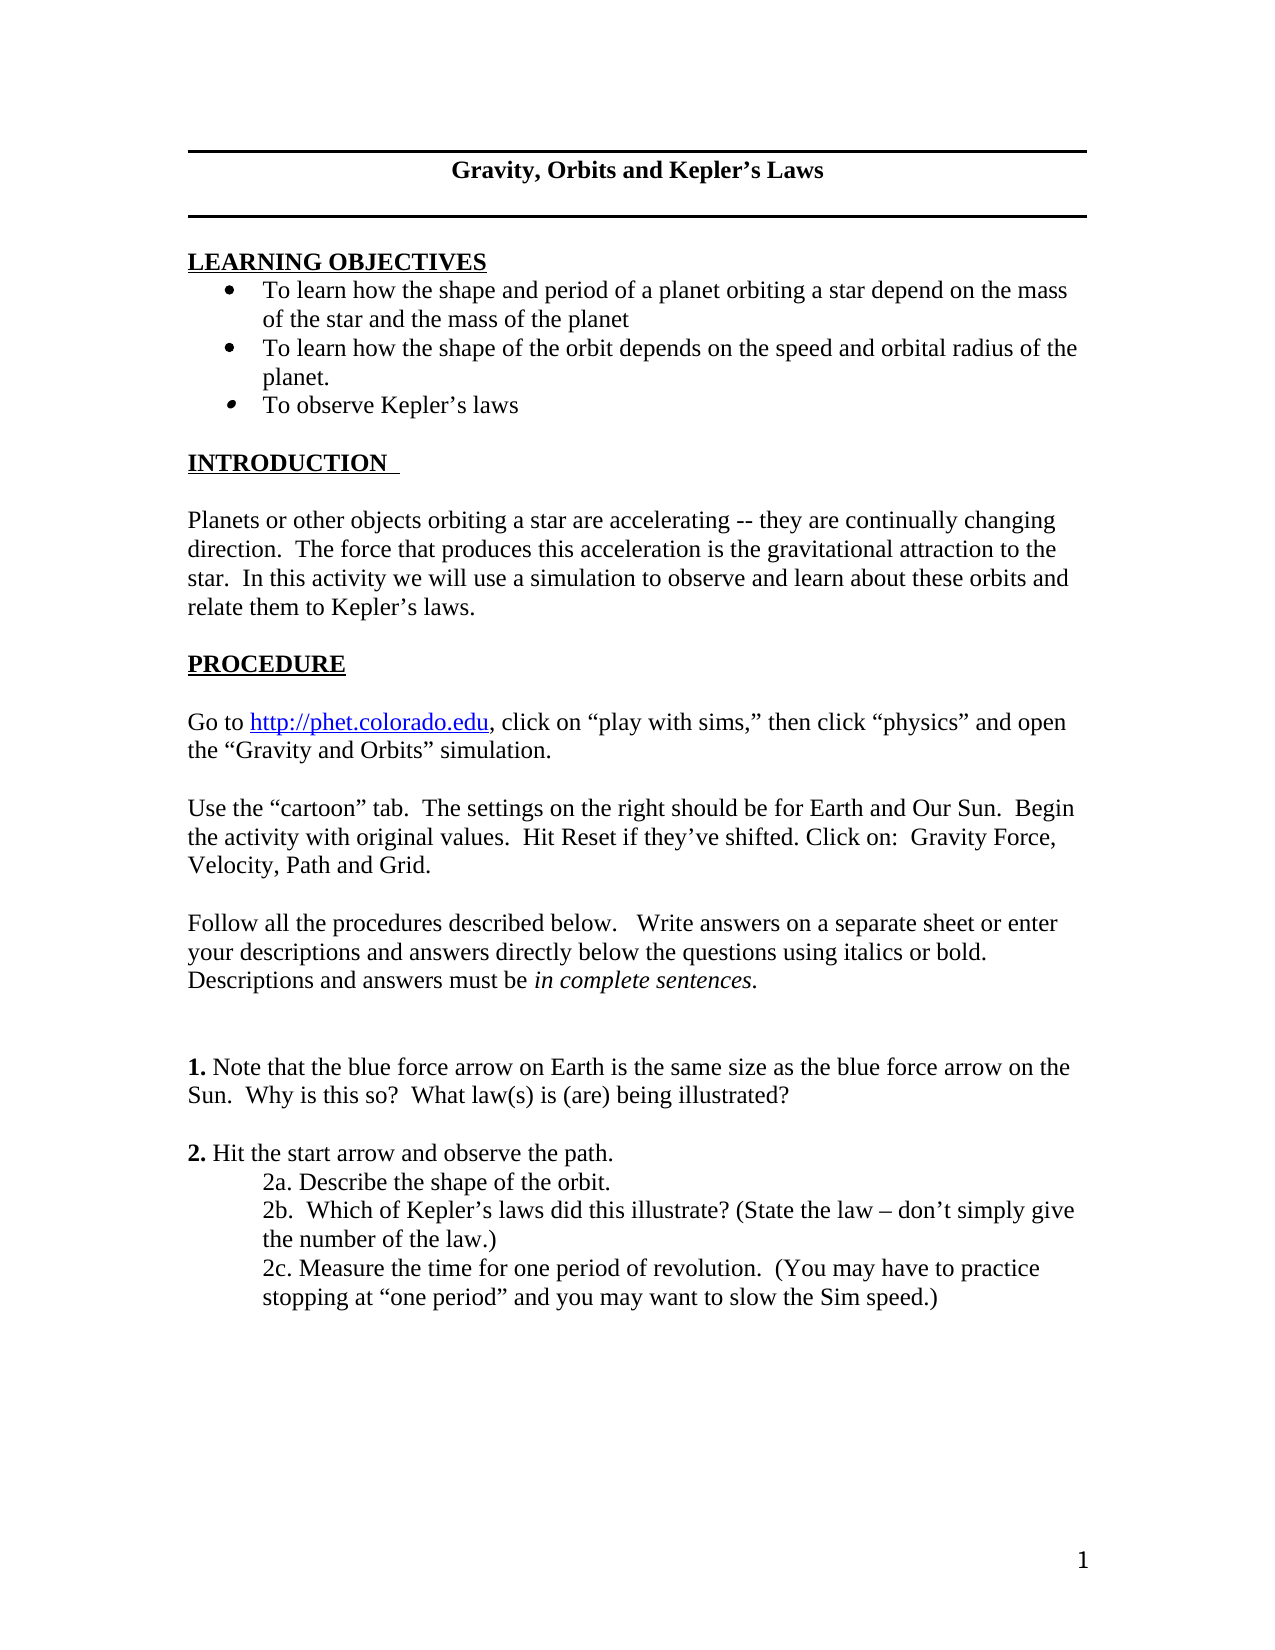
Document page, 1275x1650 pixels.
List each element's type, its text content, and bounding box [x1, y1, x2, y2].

text 2a. Describe the shape of the orbit. [262, 1167, 1087, 1195]
list To learn how the shape and period of a planet orbiting a star depend on the mass of the star and the mass of the planet [225, 275, 1087, 333]
text Follow all the procedures described below. Write answers on a separate sheet or enter your descriptions and answers directly below the questions using italics or bold. [187, 908, 1087, 965]
text LEARNING OBJECTIVES [187, 247, 1087, 275]
text Go to http://phet.colorado.edu, click on “play with sims,” then click “physics” and open the “Gravity and Orbits” simulation. [187, 707, 1087, 764]
list To observe Kepler’s laws [225, 390, 1087, 419]
text Gravity, Orbits and Kepler’s Laws [187, 151, 1087, 184]
text 2b. Which of Kepler’s laws did this illustrate? (State the law – don’t simply give the number of the law.) [262, 1195, 1087, 1253]
text Planets or other objects orbiting a star are accelerating -- they are continually changing direction. The force that produces this acceleration is the gravitational attraction to the star. In this activity we will use a simulation to observe and learn about these orbits and relate them to Kepler’s laws. [187, 505, 1087, 620]
text Use the “cartoon” tab. The settings on the right should be for Earth and Our Sun. Begin the activity with original values. Hit Reset if they’ve shifted. Click on: Gravity Force, Velocity, Path and Grid. [187, 793, 1087, 879]
text PROCEDURE [187, 649, 1087, 678]
text 2. Hit the start arrow and observe the path. [187, 1138, 1087, 1167]
text 1. Note that the blue force arrow on Earth is the same size as the blue force arrow on the Sun. Why is this so? What law(s) is (are) being illustrated? [187, 1052, 1087, 1109]
text INTRODUCTION [187, 448, 1087, 477]
text 2c. Measure the time for one period of revolution. (You may have to practice stopping at “one period” and you may want to slow the Sim speed.) [262, 1253, 1087, 1310]
list To learn how the shape of the orbit depends on the speed and orbital radius of the planet. [225, 333, 1087, 390]
text Descriptions and answers must be in complete sentences. [187, 965, 1087, 994]
